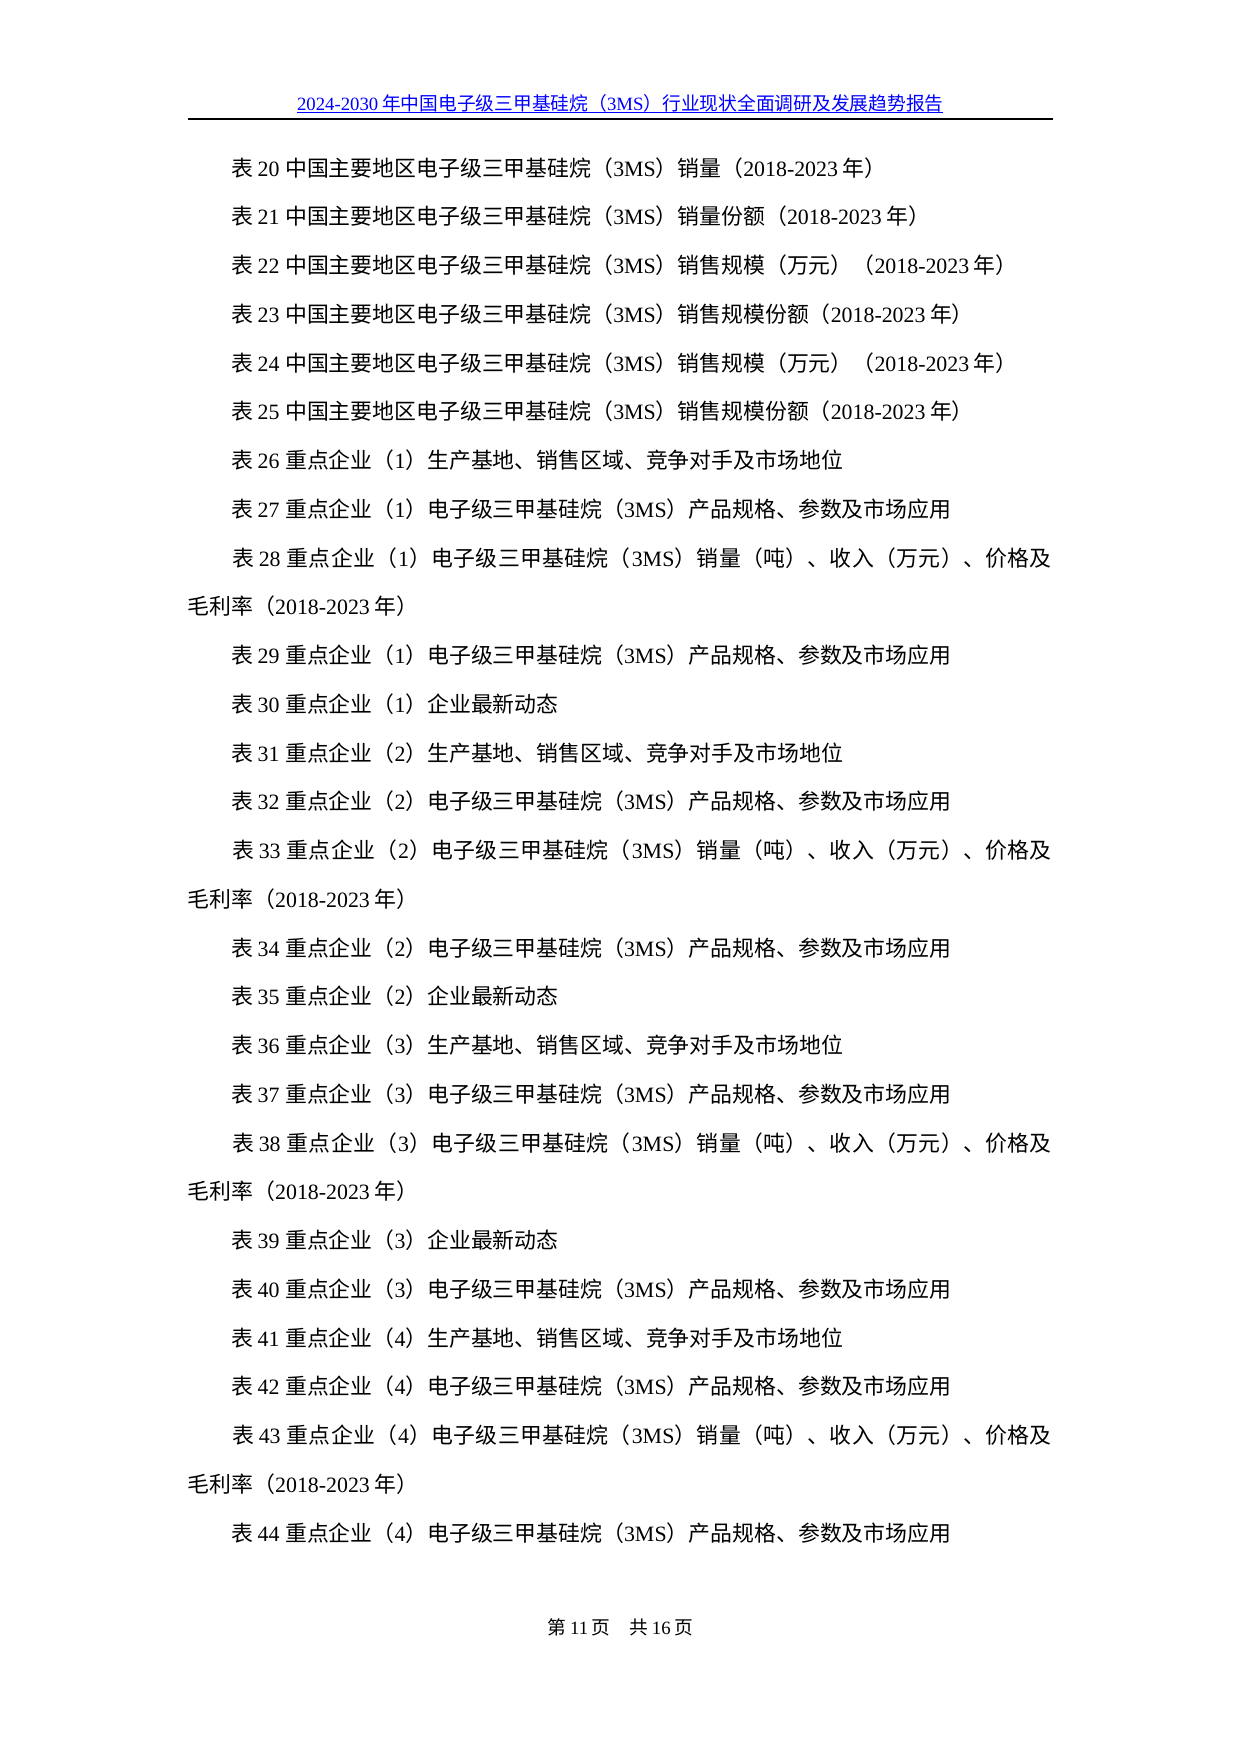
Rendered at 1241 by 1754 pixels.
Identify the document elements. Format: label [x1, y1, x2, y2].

text [187, 150, 1053, 1548]
